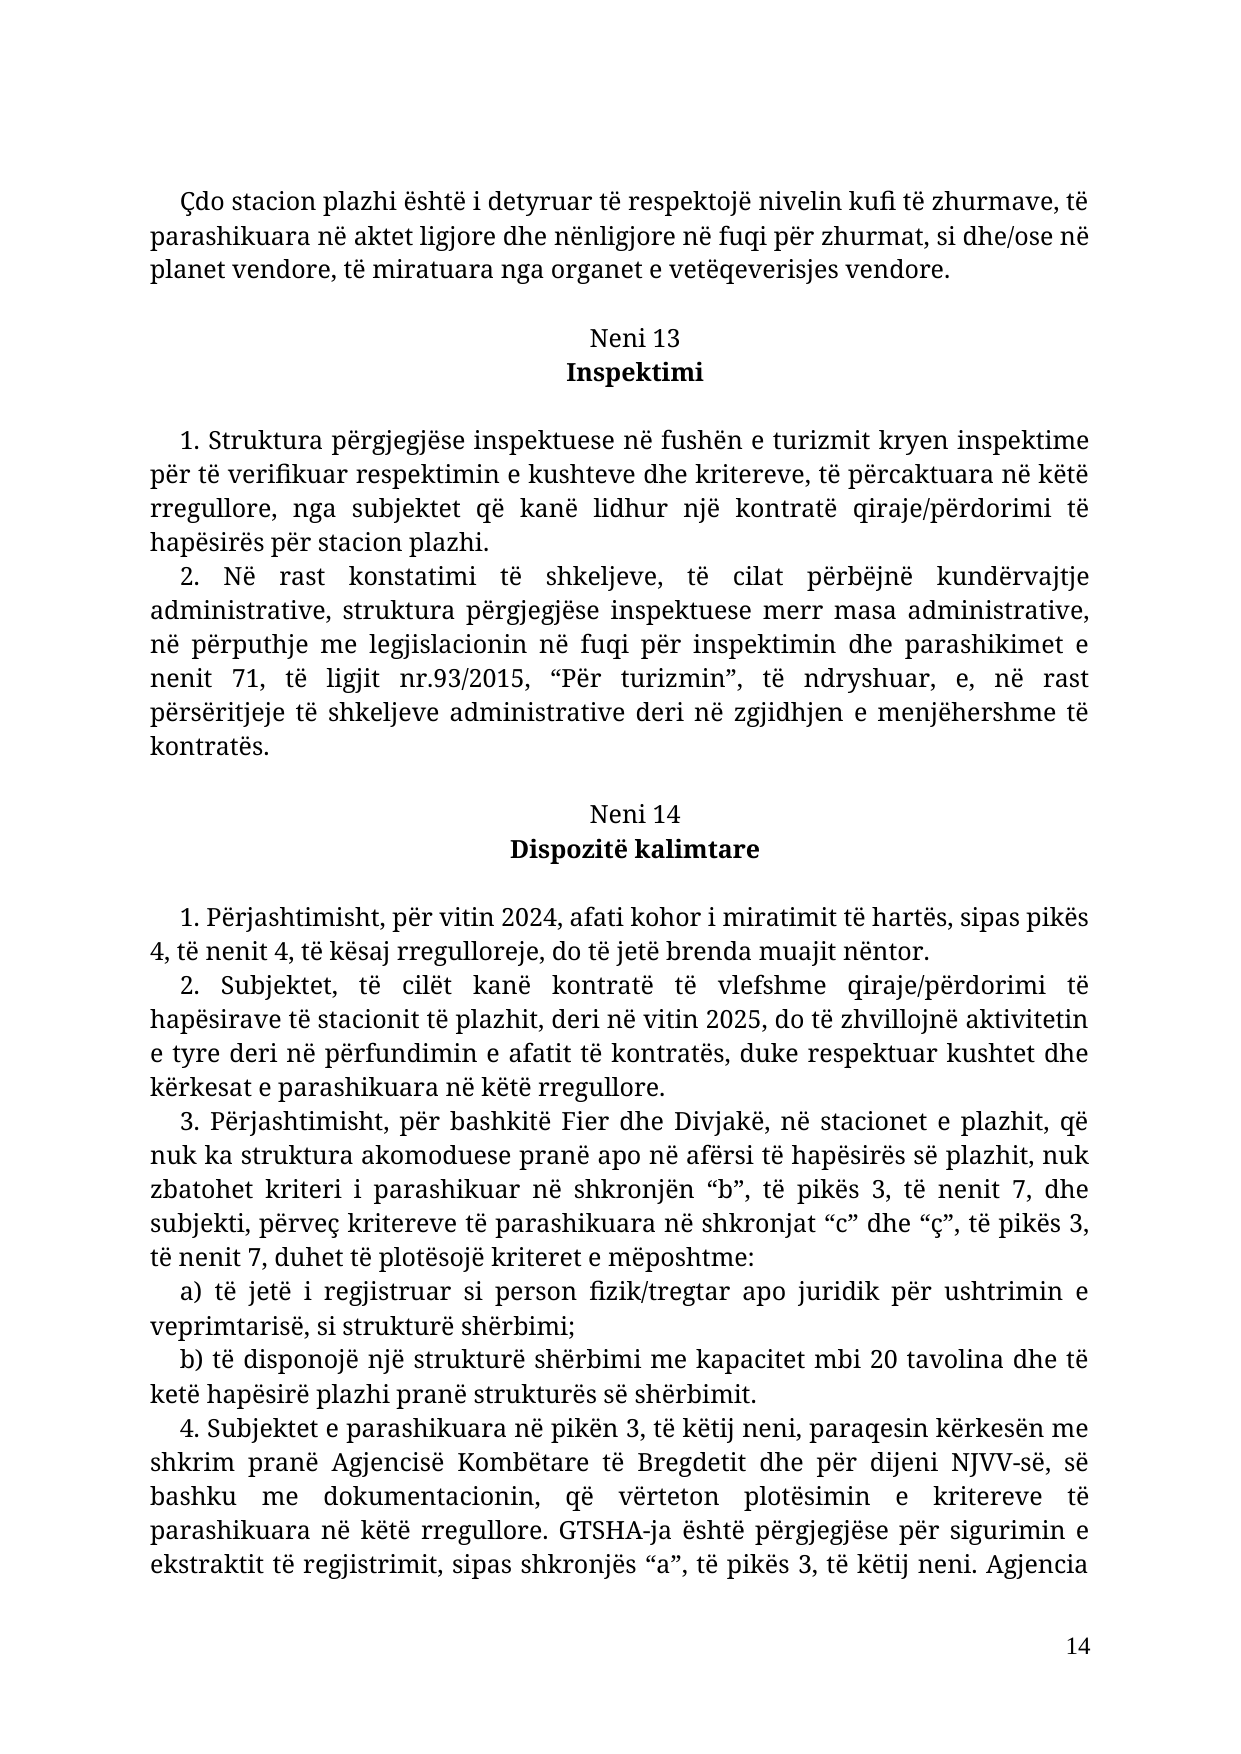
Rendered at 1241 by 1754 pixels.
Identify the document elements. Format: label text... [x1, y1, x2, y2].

text Inspektimi [150, 354, 1090, 388]
text 1. Përjashtimisht, për vitin 2024, afati kohor i miratimit të hartës, sipas pikës 4, të nenit 4, të kësaj rregulloreje, do të jetë brenda muajit nëntor. [150, 899, 1090, 967]
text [150, 1410, 1090, 1581]
text Çdo stacion plazhi është i detyruar të respektojë nivelin kufi të zhurmave, të parashikuara në aktet ligjore dhe nënligjore në fuqi për zhurmat, si dhe/ose në planet vendore, të miratuara nga organet e vetëqeverisjes vendore. [150, 184, 1090, 286]
text 2. Subjektet, të cilët kanë kontratë të vlefshme qiraje/përdorimi të hapësirave të stacionit të plazhit, deri në vitin 2025, do të zhvillojnë aktivitetin e tyre deri në përfundimin e afatit të kontratës, duke respektuar kushtet dhe kërkesat e parashikuara në këtë rregullore. [150, 967, 1090, 1104]
text 3. Përjashtimisht, për bashkitë Fier dhe Divjakë, në stacionet e plazhit, që nuk ka struktura akomoduese pranë apo në afërsi të hapësirës së plazhit, nuk zbatohet kriteri i parashikuar në shkronjën “b”, të pikës 3, të nenit 7, dhe subjekti, përveç kritereve të parashikuara në shkronjat “c” dhe “ç”, të pikës 3, të nenit 7, duhet të plotësojë kriteret e mëposhtme: [150, 1104, 1090, 1274]
text Dispozitë kalimtare [150, 831, 1090, 865]
text 1. Struktura përgjegjëse inspektuese në fushën e turizmit kryen inspektime për të verifikuar respektimin e kushteve dhe kritereve, të përcaktuara në këtë rregullore, nga subjektet që kanë lidhur një kontratë qiraje/përdorimi të hapësirës për stacion plazhi. [150, 422, 1090, 559]
text 2. Në rast konstatimi të shkeljeve, të cilat përbëjnë kundërvajtje administrative, struktura përgjegjëse inspektuese merr masa administrative, në përputhje me legjislacionin në fuqi për inspektimin dhe parashikimet e nenit 71, të ligjit nr.93/2015, “Për turizmin”, të ndryshuar, e, në rast përsëritjeje të shkeljeve administrative deri në zgjidhjen e menjëhershme të kontratës. [150, 559, 1090, 763]
text b) të disponojë një strukturë shërbimi me kapacitet mbi 20 tavolina dhe të ketë hapësirë plazhi pranë strukturës së shërbimit. [150, 1342, 1090, 1410]
text Neni 13 [150, 320, 1090, 354]
text Neni 14 [150, 797, 1090, 831]
text a) të jetë i regjistruar si person fizik/tregtar apo juridik për ushtrimin e veprimtarisë, si strukturë shërbimi; [150, 1274, 1090, 1342]
